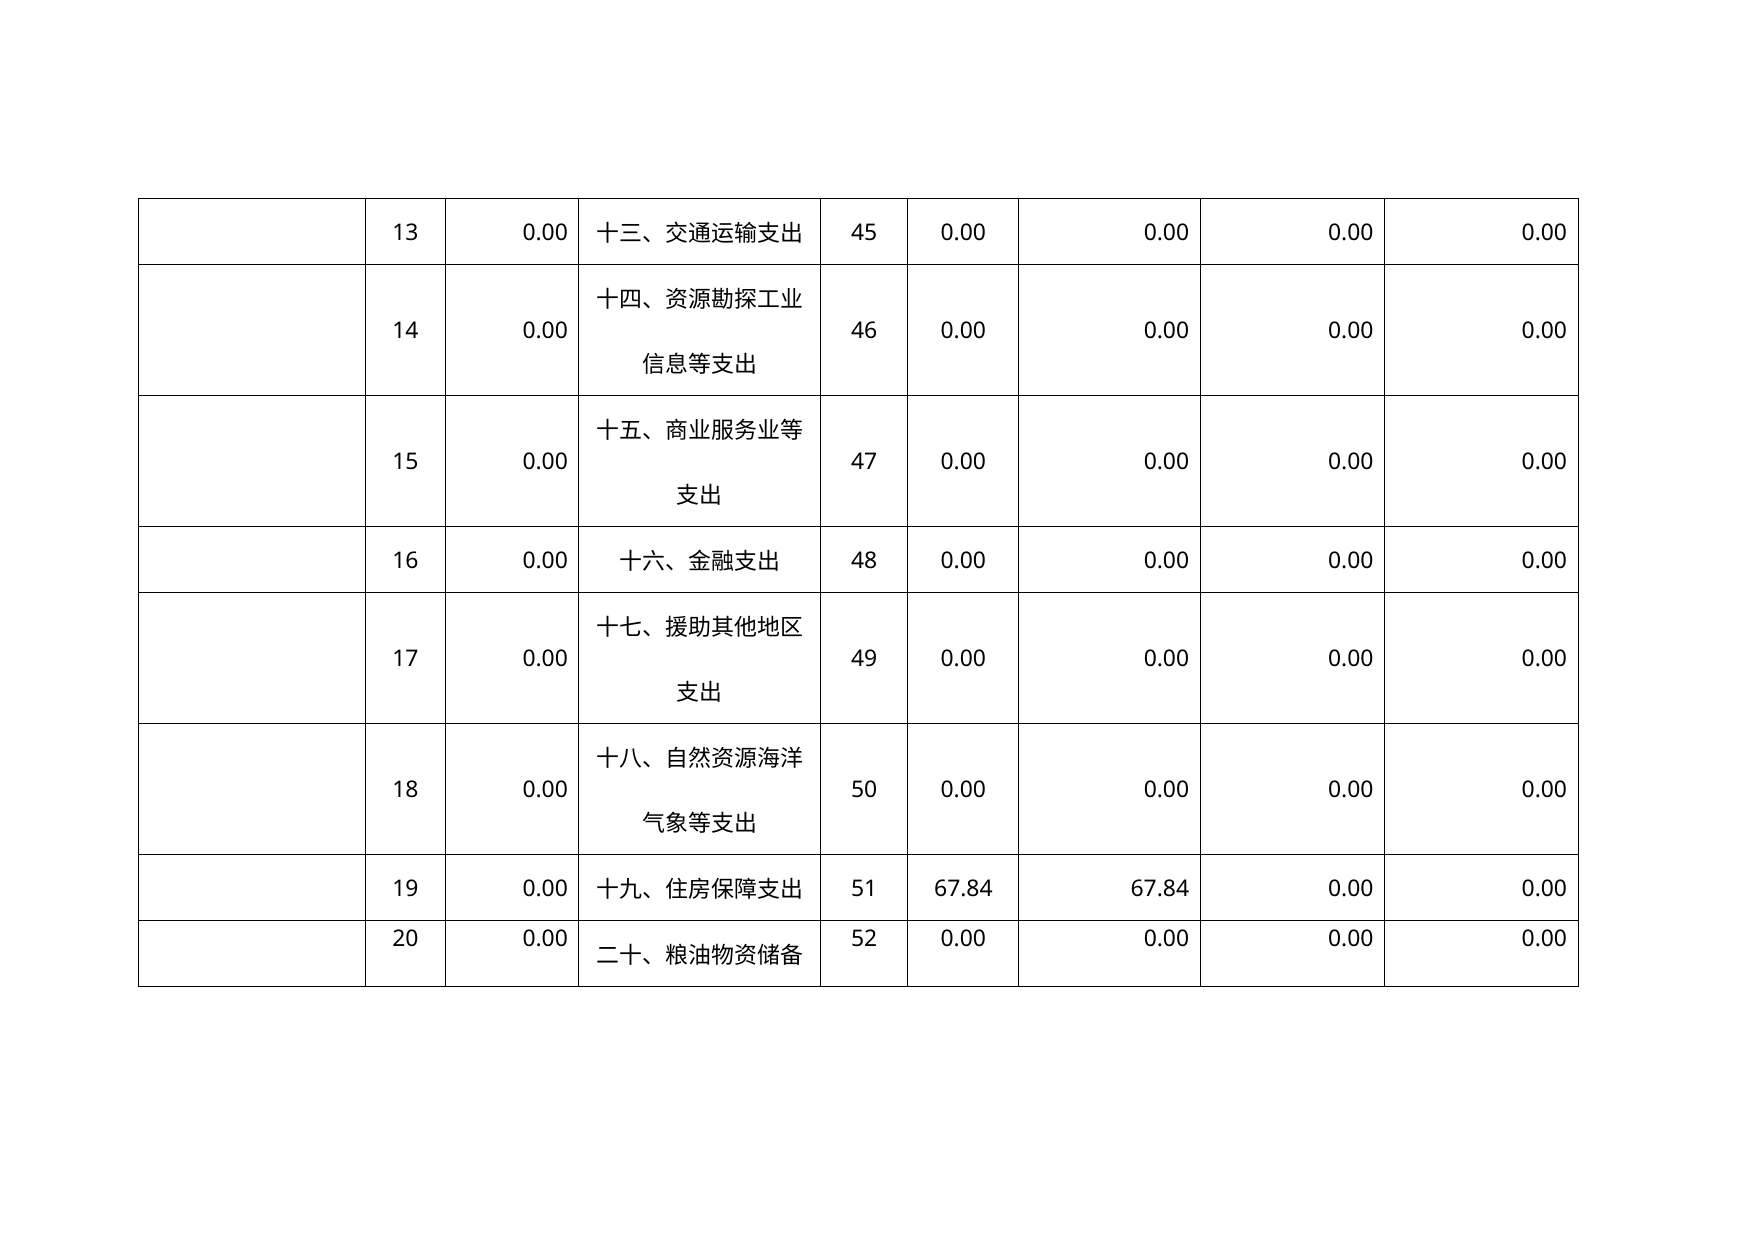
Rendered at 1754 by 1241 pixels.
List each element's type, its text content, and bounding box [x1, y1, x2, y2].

table_cell 0.00 [446, 527, 578, 592]
table_cell 16 [366, 527, 445, 592]
table_cell 十八、自然资源海洋气象等支出 [579, 724, 820, 854]
table_cell 0.00 [1019, 724, 1200, 854]
table_cell 15 [366, 396, 445, 526]
table_cell 0.00 [1019, 593, 1200, 723]
table_cell 0.00 [1385, 199, 1578, 264]
table_cell 49 [821, 593, 907, 723]
table_cell [139, 527, 365, 592]
table_cell [139, 396, 365, 526]
table_cell 45 [821, 199, 907, 264]
table_cell 0.00 [1201, 855, 1384, 920]
table_cell [139, 265, 365, 395]
table_cell 46 [821, 265, 907, 395]
table_cell 0.00 [1019, 199, 1200, 264]
table_cell [139, 855, 365, 920]
table_cell 0.00 [1201, 593, 1384, 723]
table_cell 二十、粮油物资储备支出 [579, 921, 820, 986]
table_cell 0.00 [1385, 396, 1578, 526]
table_cell 0.00 [908, 396, 1018, 526]
table_cell 14 [366, 265, 445, 395]
table_cell 十四、资源勘探工业信息等支出 [579, 265, 820, 395]
table_cell 十七、援助其他地区支出 [579, 593, 820, 723]
table_cell 0.00 [908, 724, 1018, 854]
table_cell [139, 921, 365, 986]
table_cell 18 [366, 724, 445, 854]
table_cell 0.00 [446, 855, 578, 920]
table_cell 67.84 [908, 855, 1018, 920]
table_cell 51 [821, 855, 907, 920]
table_cell 20 [366, 921, 445, 986]
table_cell 0.00 [908, 593, 1018, 723]
table_cell 0.00 [1385, 265, 1578, 395]
table_cell 0.00 [1201, 724, 1384, 854]
table_cell 0.00 [1385, 527, 1578, 592]
table_cell 13 [366, 199, 445, 264]
table_cell [139, 199, 365, 264]
table_cell 0.00 [908, 921, 1018, 986]
table_cell 0.00 [908, 527, 1018, 592]
table_cell 67.84 [1019, 855, 1200, 920]
table_cell 48 [821, 527, 907, 592]
table_cell 十六、金融支出 [579, 527, 820, 592]
table_cell 0.00 [1385, 724, 1578, 854]
table_cell 0.00 [446, 199, 578, 264]
table_cell [139, 724, 365, 854]
table_cell 十五、商业服务业等支出 [579, 396, 820, 526]
table_cell 十九、住房保障支出 [579, 855, 820, 920]
table_cell 0.00 [1019, 265, 1200, 395]
table_cell 0.00 [908, 199, 1018, 264]
table_cell [139, 593, 365, 723]
table_cell 0.00 [1201, 265, 1384, 395]
table_cell 52 [821, 921, 907, 986]
table_cell 0.00 [1201, 921, 1384, 986]
table_cell 50 [821, 724, 907, 854]
table_cell 0.00 [1201, 199, 1384, 264]
table_cell 0.00 [1019, 396, 1200, 526]
table_cell 19 [366, 855, 445, 920]
table_cell 十三、交通运输支出 [579, 199, 820, 264]
table_cell 0.00 [1385, 855, 1578, 920]
table_cell 0.00 [446, 724, 578, 854]
table_cell 0.00 [1019, 921, 1200, 986]
table_cell 0.00 [1385, 593, 1578, 723]
table_cell 0.00 [446, 921, 578, 986]
table_cell 0.00 [1385, 921, 1578, 986]
table_cell 0.00 [446, 593, 578, 723]
table_cell 47 [821, 396, 907, 526]
table_cell 17 [366, 593, 445, 723]
table_cell 0.00 [446, 396, 578, 526]
table_cell 0.00 [1201, 396, 1384, 526]
table_cell 0.00 [1201, 527, 1384, 592]
table_cell 0.00 [908, 265, 1018, 395]
table_cell 0.00 [1019, 527, 1200, 592]
table_cell 0.00 [446, 265, 578, 395]
